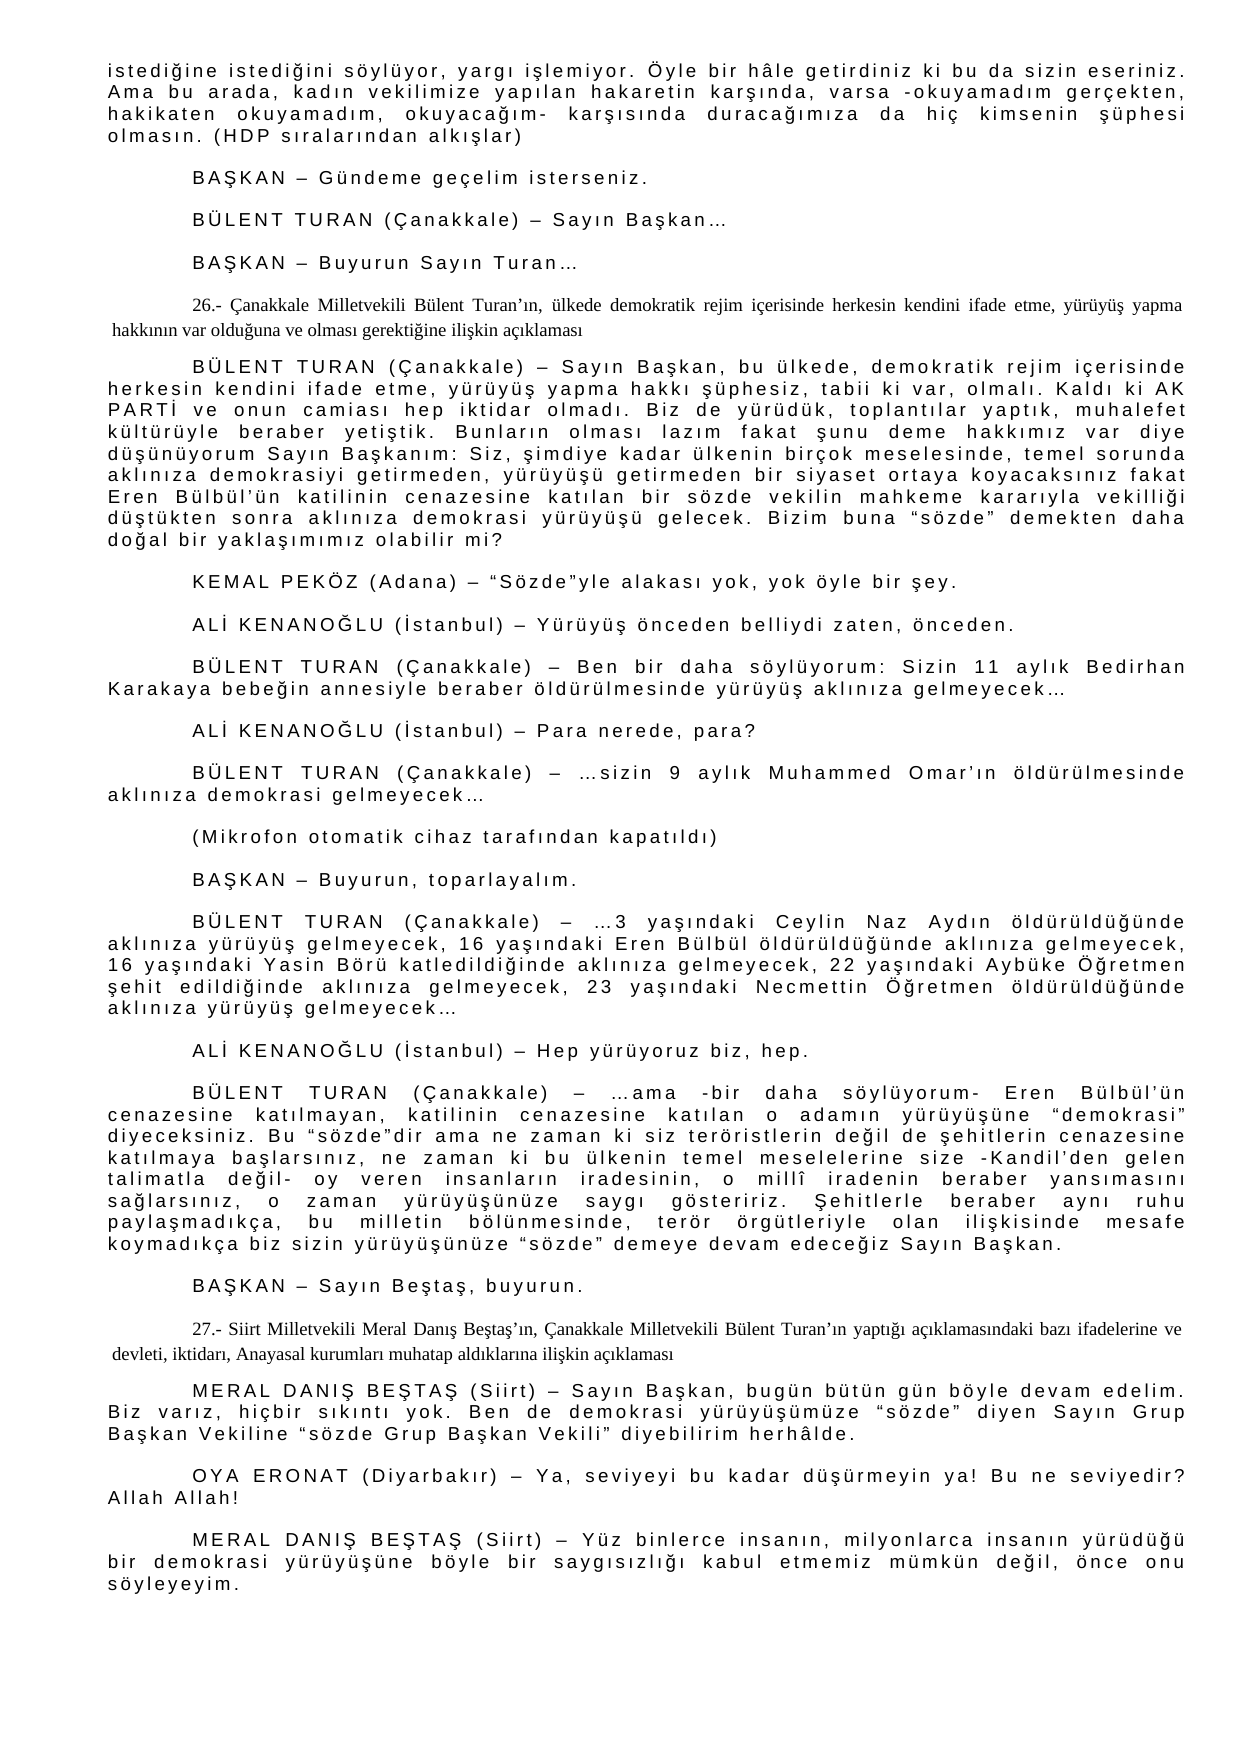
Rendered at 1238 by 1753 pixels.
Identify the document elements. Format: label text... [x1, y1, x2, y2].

text (Mikrofon otomatik cihaz tarafından kapatıldı) [108, 826, 1186, 848]
text 26.- Çanakkale Milletvekili Bülent Turan’ın, ülkede demokratik rejim içerisinde herkesin kendini ifade etme, yürüyüş yapma hakkının var olduğuna ve olması gerektiğine ilişkin açıklaması [112, 294, 1184, 340]
text BAŞKAN – Sayın Beştaş, buyurun. [108, 1275, 1186, 1297]
text 27.- Siirt Milletvekili Meral Danış Beştaş’ın, Çanakkale Milletvekili Bülent Turan’ın yaptığı açıklamasındaki bazı ifadelerine ve devleti, iktidarı, Anayasal kurumları muhatap aldıklarına ilişkin açıklaması [112, 1318, 1184, 1364]
text MERAL DANIŞ BEŞTAŞ (Siirt) – Sayın Başkan, bugün bütün gün böyle devam edelim. Biz varız, hiçbir sıkıntı yok. Ben de demokrasi yürüyüşümüze “sözde” diyen Sayın Grup Başkan Vekiline “sözde Grup Başkan Vekili” diyebilirim herhâlde. [108, 1380, 1186, 1444]
text ALİ KENANOĞLU (İstanbul) – Para nerede, para? [108, 720, 1186, 741]
text BÜLENT TURAN (Çanakkale) – …3 yaşındaki Ceylin Naz Aydın öldürüldüğünde aklınıza yürüyüş gelmeyecek, 16 yaşındaki Eren Bülbül öldürüldüğünde aklınıza gelmeyecek, 16 yaşındaki Yasin Börü katledildiğinde aklınıza gelmeyecek, 22 yaşındaki Aybüke Öğretmen şehit edildiğinde aklınıza gelmeyecek, 23 yaşındaki Necmettin Öğretmen öldürüldüğünde aklınıza yürüyüş gelmeyecek… [108, 911, 1186, 1019]
text BAŞKAN – Buyurun Sayın Turan… [108, 252, 1186, 273]
text BAŞKAN – Gündeme geçelim isterseniz. [108, 167, 1186, 188]
text KEMAL PEKÖZ (Adana) – “Sözde”yle alakası yok, yok öyle bir şey. [108, 571, 1186, 592]
text MERAL DANIŞ BEŞTAŞ (Siirt) – Yüz binlerce insanın, milyonlarca insanın yürüdüğü bir demokrasi yürüyüşüne böyle bir saygısızlığı kabul etmemiz mümkün değil, önce onu söyleyeyim. [108, 1529, 1186, 1594]
text ALİ KENANOĞLU (İstanbul) – Hep yürüyoruz biz, hep. [108, 1039, 1186, 1061]
text BÜLENT TURAN (Çanakkale) – Sayın Başkan… [108, 209, 1186, 231]
text OYA ERONAT (Diyarbakır) – Ya, seviyeyi bu kadar düşürmeyin ya! Bu ne seviyedir? Allah Allah! [108, 1465, 1186, 1508]
text BAŞKAN – Buyurun, toparlayalım. [108, 868, 1186, 890]
text BÜLENT TURAN (Çanakkale) – …ama -bir daha söylüyorum- Eren Bülbül’ün cenazesine katılmayan, katilinin cenazesine katılan o adamın yürüyüşüne “demokrasi” diyeceksiniz. Bu “sözde”dir ama ne zaman ki siz teröristlerin değil de şehitlerin cenazesine katılmaya başlarsınız, ne zaman ki bu ülkenin temel meselelerine size -Kandil’den gelen talimatla değil- oy veren insanların iradesinin, o millî iradenin beraber yansımasını sağlarsınız, o zaman yürüyüşünüze saygı gösteririz. Şehitlerle beraber aynı ruhu paylaşmadıkça, bu milletin bölünmesinde, terör örgütleriyle olan ilişkisinde mesafe koymadıkça biz sizin yürüyüşünüze “sözde” demeye devam edeceğiz Sayın Başkan. [108, 1082, 1186, 1254]
text ALİ KENANOĞLU (İstanbul) – Yürüyüş önceden belliydi zaten, önceden. [108, 613, 1186, 635]
text BÜLENT TURAN (Çanakkale) – …sizin 9 aylık Muhammed Omar’ın öldürülmesinde aklınıza demokrasi gelmeyecek… [108, 762, 1186, 805]
text BÜLENT TURAN (Çanakkale) – Ben bir daha söylüyorum: Sizin 11 aylık Bedirhan Karakaya bebeğin annesiyle beraber öldürülmesinde yürüyüş aklınıza gelmeyecek… [108, 656, 1186, 699]
text BÜLENT TURAN (Çanakkale) – Sayın Başkan, bu ülkede, demokratik rejim içerisinde herkesin kendini ifade etme, yürüyüş yapma hakkı şüphesiz, tabii ki var, olmalı. Kaldı ki AK PARTİ ve onun camiası hep iktidar olmadı. Biz de yürüdük, toplantılar yaptık, muhalefet kültürüyle beraber yetiştik. Bunların olması lazım fakat şunu deme hakkımız var diye düşünüyorum Sayın Başkanım: Siz, şimdiye kadar ülkenin birçok meselesinde, temel sorunda aklınıza demokrasiyi getirmeden, yürüyüşü getirmeden bir siyaset ortaya koyacaksınız fakat Eren Bülbül’ün katilinin cenazesine katılan bir sözde vekilin mahkeme kararıyla vekilliği düştükten sonra aklınıza demokrasi yürüyüşü gelecek. Bizim buna “sözde” demekten daha doğal bir yaklaşımımız olabilir mi? [108, 356, 1186, 550]
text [108, 60, 1186, 146]
